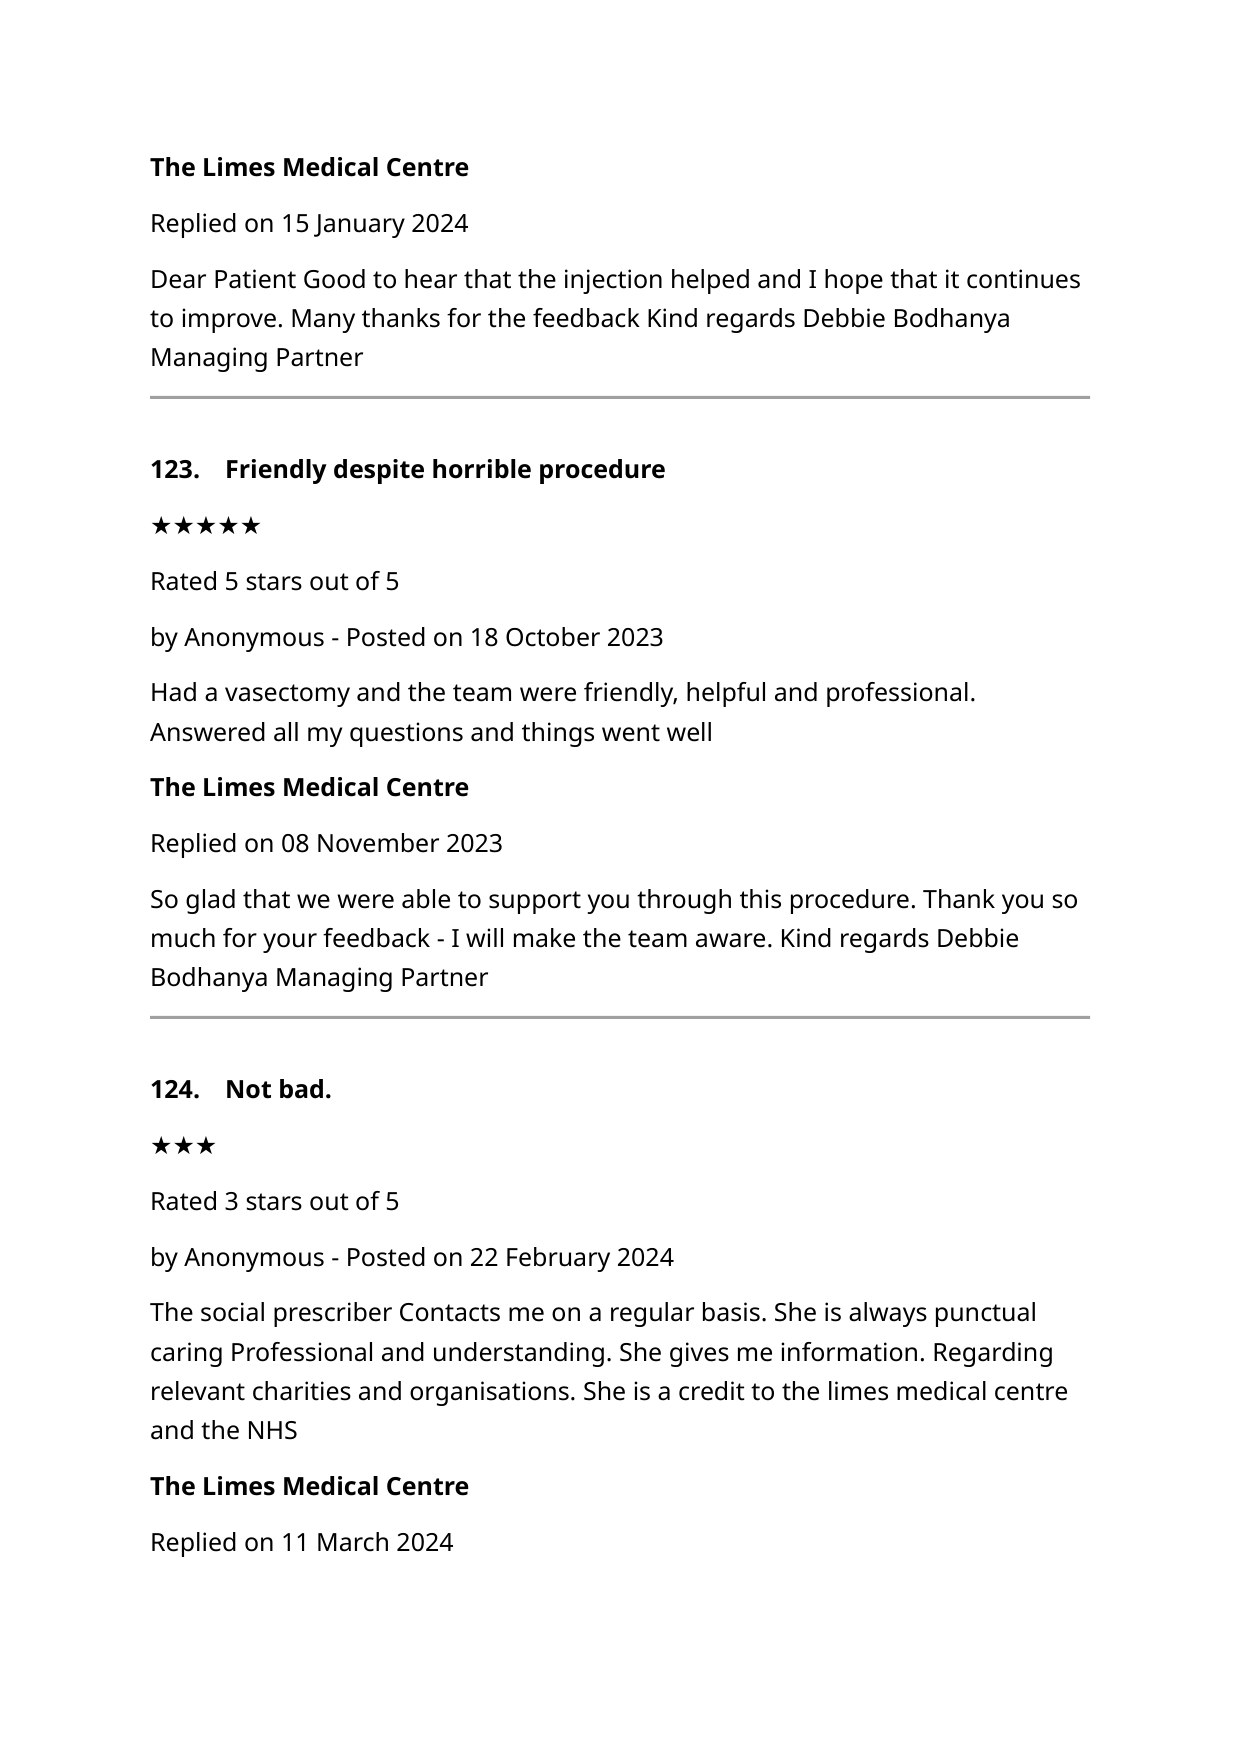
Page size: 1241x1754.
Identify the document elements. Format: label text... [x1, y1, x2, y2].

text The social prescriber Contacts me on a regular basis. She is always punctual caring Professional and understanding. She gives me information. Regarding relevant charities and organisations. She is a credit to the limes medical centre and the NHS [150, 1295, 1090, 1447]
text Rated 5 stars out of 5 [150, 563, 1090, 597]
text by Anonymous - Posted on 22 February 2024 [150, 1239, 1090, 1273]
text Dear Patient Good to hear that the injection helped and I hope that it continues to improve. Many thanks for the feedback Kind regards Debbie Bodhanya Managing Partner [150, 262, 1090, 374]
text ★★★★★ [150, 507, 1090, 542]
text The Limes Medical Centre [150, 1468, 1090, 1502]
text So glad that we were able to support you through this procedure. Thank you so much for your feedback - I will make the team aware. Kind regards Debbie Bodhanya Managing Partner [150, 882, 1090, 994]
text Replied on 08 November 2023 [150, 826, 1090, 860]
text The Limes Medical Centre [150, 770, 1090, 804]
list Friendly despite horrible procedure [150, 452, 1090, 486]
text Replied on 11 March 2024 [150, 1524, 1090, 1558]
text The Limes Medical Centre [150, 150, 1090, 184]
text Had a vasectomy and the team were friendly, helpful and professional. Answered all my questions and things went well [150, 675, 1090, 748]
text Rated 3 stars out of 5 [150, 1183, 1090, 1217]
list Not bad. [150, 1072, 1090, 1106]
text ★★★ [150, 1127, 1090, 1162]
text by Anonymous - Posted on 18 October 2023 [150, 619, 1090, 653]
text Replied on 15 January 2024 [150, 206, 1090, 240]
